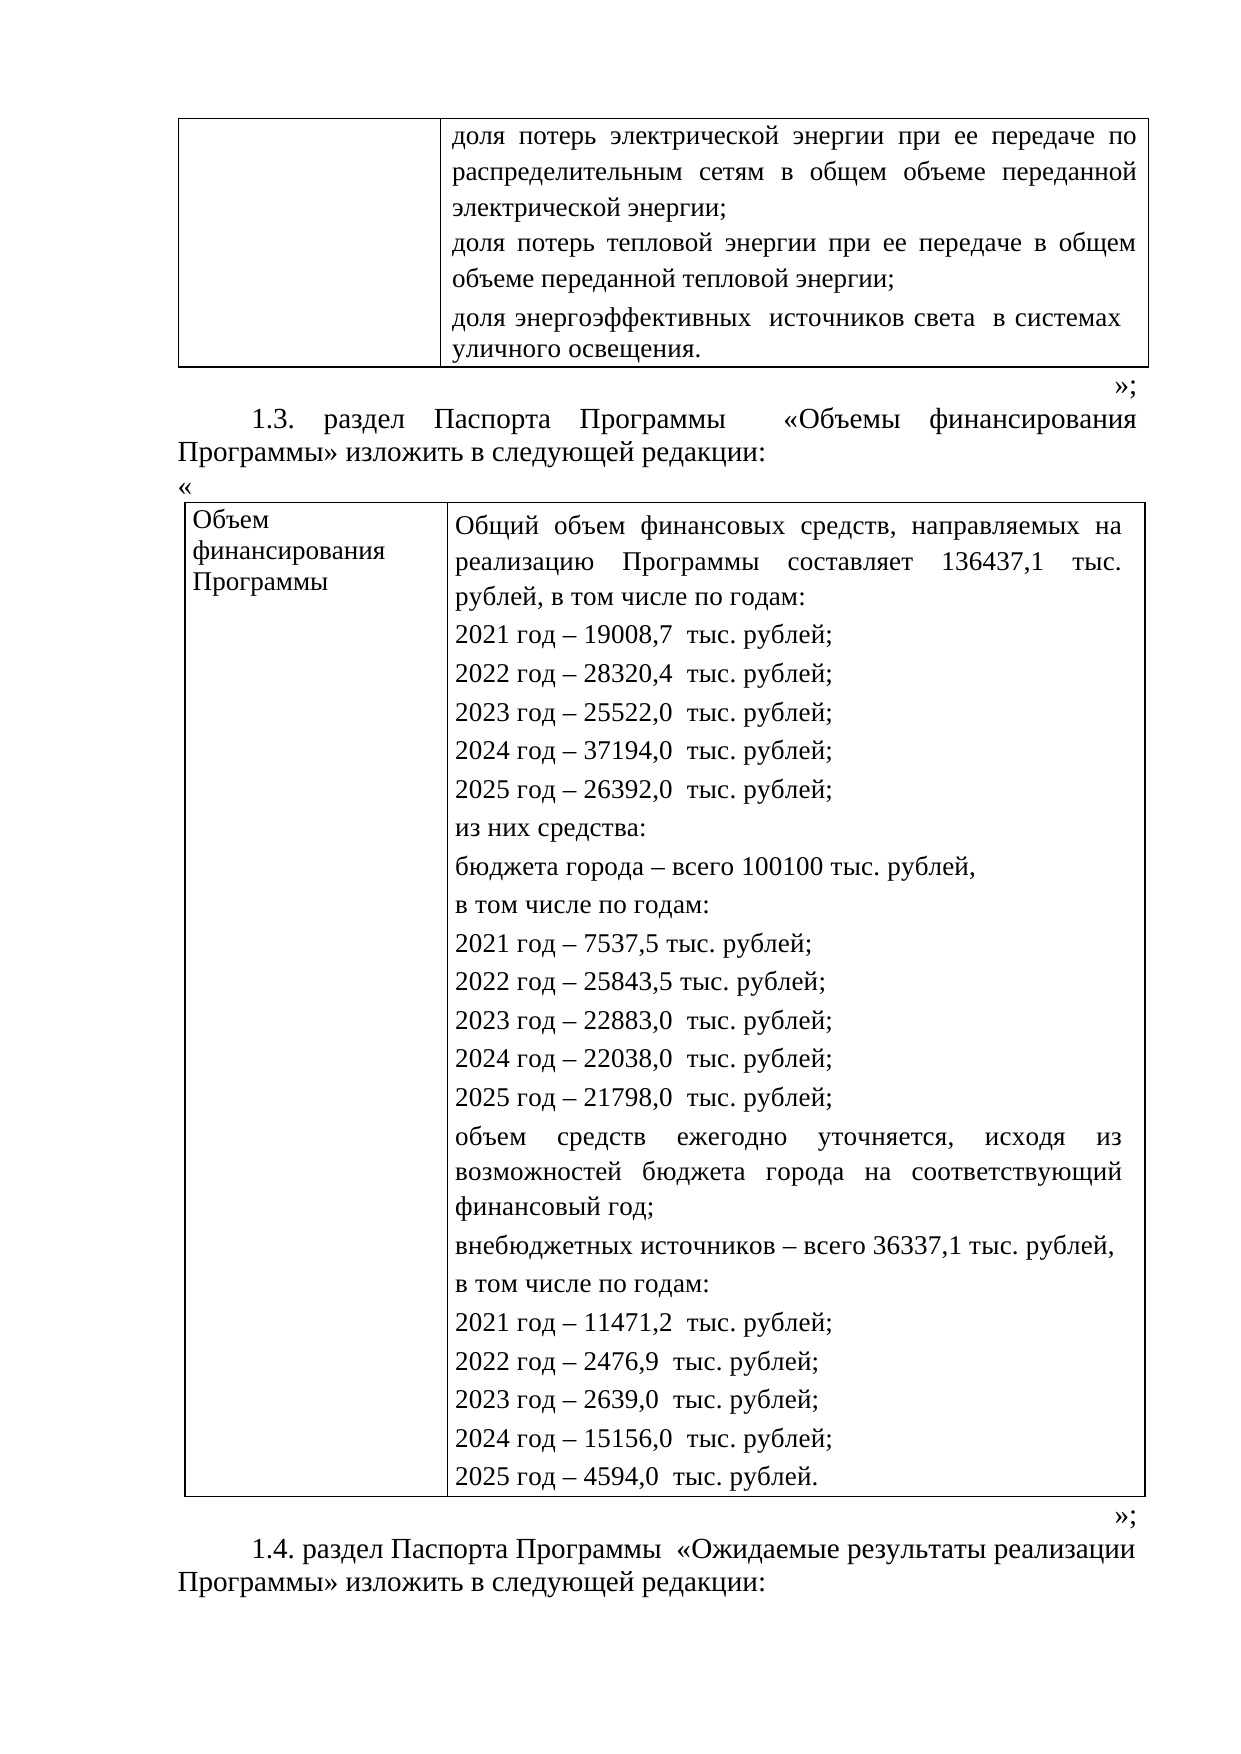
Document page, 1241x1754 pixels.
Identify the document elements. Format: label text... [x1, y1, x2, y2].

table_header Объем финансирования Программы [186, 503, 447, 1496]
text Программы» изложить в следующей редакции: [177, 1564, 1152, 1598]
text 1.3. раздел Паспорта Программы «Объемы финансирования Программы» изложить в следующей редакции: [177, 401, 1137, 468]
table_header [441, 119, 1148, 366]
text »; [177, 367, 1137, 401]
text « [177, 468, 1137, 502]
text »; [177, 1497, 1137, 1531]
table_header Общий объем финансовых средств, направляемых на реализацию Программы составляет 136437,1 тыс. рублей, в том числе по годам: 2021 год – 19008,7 тыс. рублей; 2022 год – 28320,4 тыс. рублей; 2023 год – 25522,0 тыс. рублей; 2024 год – 37194,0 тыс. рублей; 2025 год – 26392,0 тыс. рублей; из них средства: бюджета города – всего 100100 тыс. рублей, в том числе по годам: 2021 год – 7537,5 тыс. рублей; 2022 год – 25843,5 тыс. рублей; 2023 год – 22883,0 тыс. рублей; 2024 год – 22038,0 тыс. рублей; 2025 год – 21798,0 тыс. рублей; объем средств ежегодно уточняется, исходя из возможностей бюджета города на соответствующий финансовый год; внебюджетных источников – всего 36337,1 тыс. рублей, в том числе по годам: 2021 год – 11471,2 тыс. рублей; 2022 год – 2476,9 тыс. рублей; 2023 год – 2639,0 тыс. рублей; 2024 год – 15156,0 тыс. рублей; 2025 год – 4594,0 тыс. рублей. [448, 503, 1144, 1496]
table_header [179, 119, 440, 366]
text 1.4. раздел Паспорта Программы «Ожидаемые результаты реализации [177, 1531, 1152, 1564]
